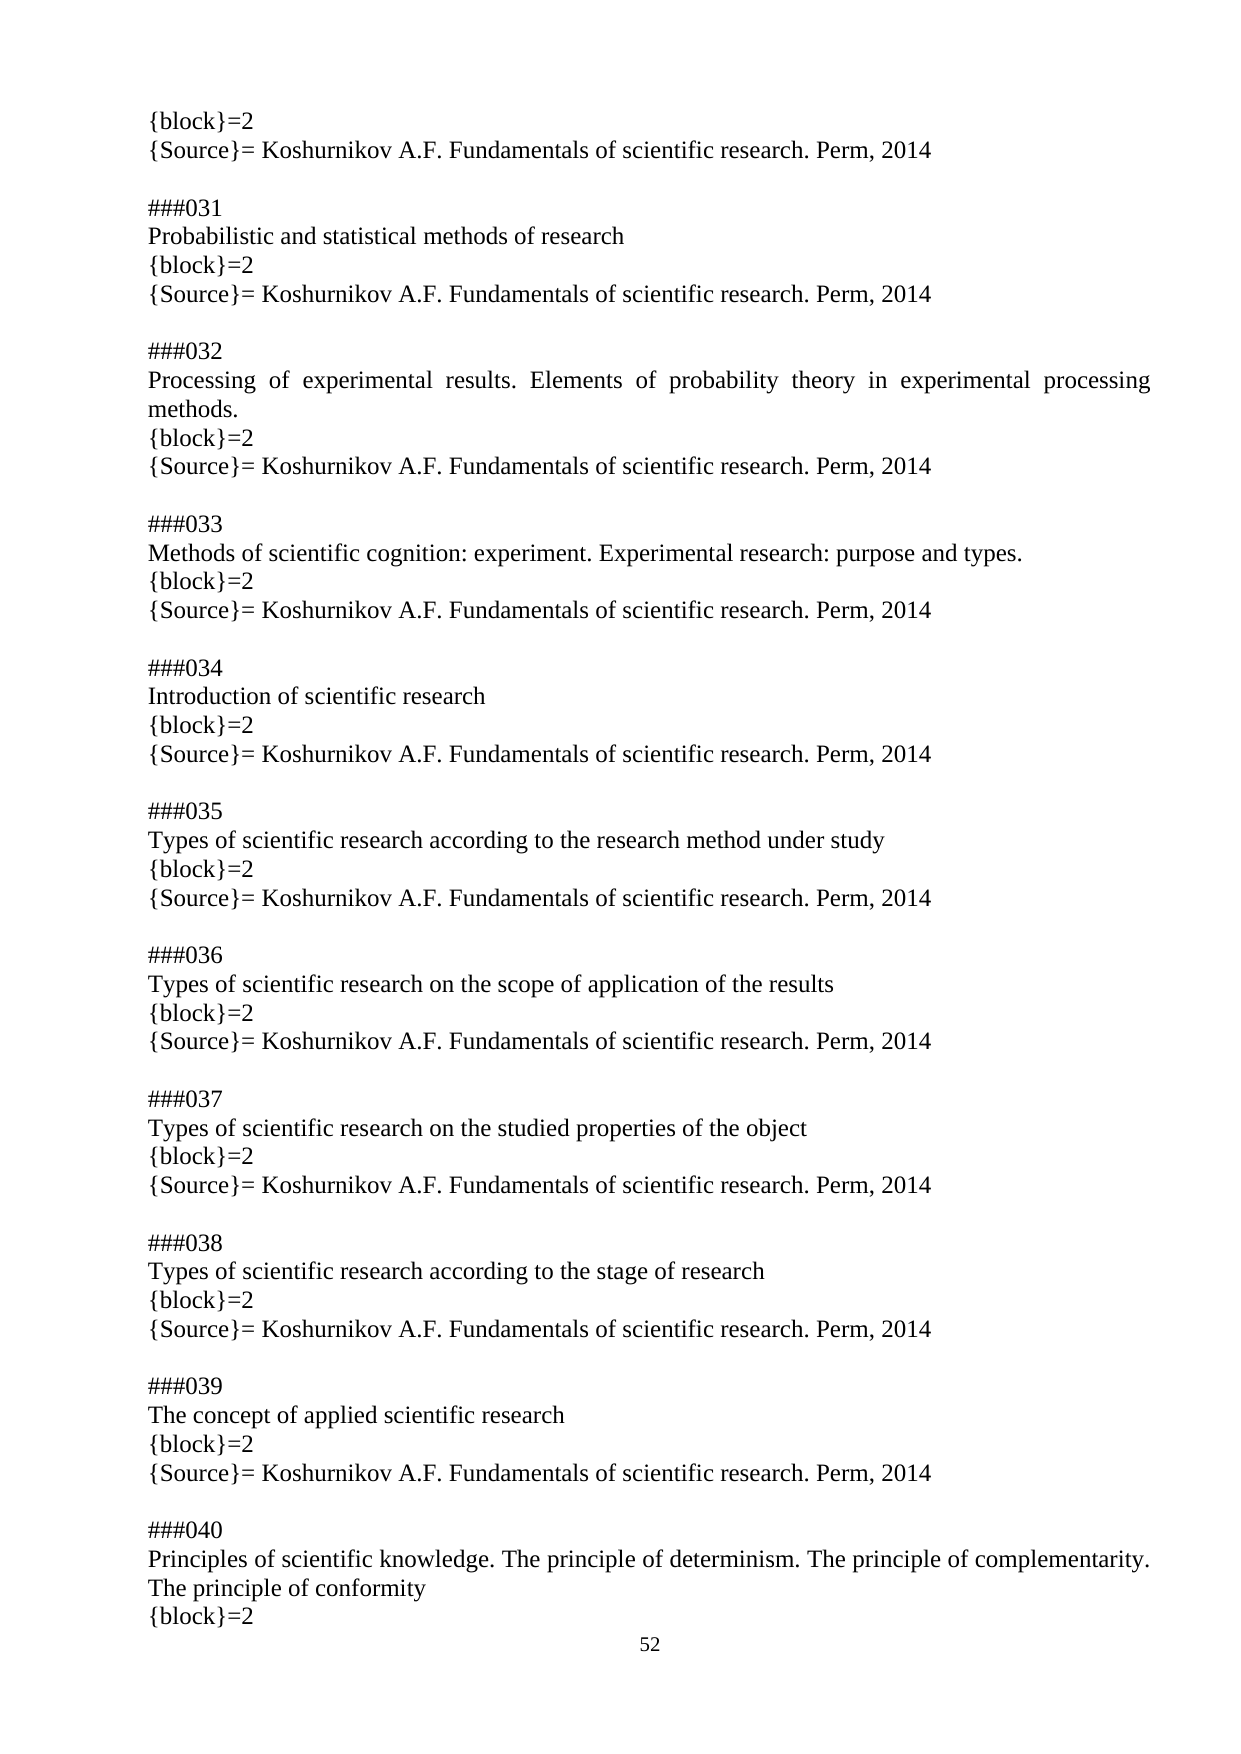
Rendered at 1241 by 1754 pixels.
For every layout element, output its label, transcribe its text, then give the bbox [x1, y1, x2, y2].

text {block}=2 [148, 566, 1152, 595]
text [148, 1458, 1152, 1486]
text {Source}= Koshurnikov A.F. Fundamentals of scientific research. Perm, 2014 [148, 739, 1152, 768]
text ###034 [148, 653, 1152, 681]
text {Source}= Koshurnikov A.F. Fundamentals of scientific research. Perm, 2014 [148, 1170, 1152, 1199]
text Methods of scientific cognition: experiment. Experimental research: purpose and types. [148, 538, 1152, 566]
text {Source}= Koshurnikov A.F. Fundamentals of scientific research. Perm, 2014 [148, 595, 1152, 624]
text {Source}= Koshurnikov A.F. Fundamentals of scientific research. Perm, 2014 [148, 1314, 1152, 1343]
text ###040 [148, 1515, 1152, 1544]
text {block}=2 [148, 854, 1152, 883]
text {Source}= Koshurnikov A.F. Fundamentals of scientific research. Perm, 2014 [148, 451, 1152, 480]
text Introduction of scientific research [148, 681, 1152, 710]
text Types of scientific research according to the research method under study [148, 825, 1152, 854]
text {Source}= Koshurnikov A.F. Fundamentals of scientific research. Perm, 2014 [148, 1026, 1152, 1055]
text ###039 [148, 1371, 1152, 1400]
text {block}=2 [148, 106, 1152, 135]
text Types of scientific research on the scope of application of the results [148, 969, 1152, 998]
text {block}=2 [148, 423, 1152, 451]
text Types of scientific research according to the stage of research [148, 1256, 1152, 1285]
text {block}=2 [148, 998, 1152, 1026]
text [148, 135, 1152, 164]
text {block}=2 [148, 1601, 1152, 1630]
text ###033 [148, 509, 1152, 538]
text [148, 279, 1152, 308]
text ###036 [148, 940, 1152, 969]
text Processing of experimental results. Elements of probability theory in experimental processing methods. [148, 365, 1152, 423]
text Principles of scientific knowledge. The principle of determinism. The principle of complementarity. The principle of conformity [148, 1544, 1152, 1601]
text {block}=2 [148, 1429, 1152, 1458]
text ###032 [148, 336, 1152, 365]
text Types of scientific research on the studied properties of the object [148, 1113, 1152, 1141]
text ###031 [148, 193, 1152, 221]
text {block}=2 [148, 250, 1152, 279]
text The concept of applied scientific research [148, 1400, 1152, 1429]
text ###035 [148, 796, 1152, 825]
text {block}=2 [148, 710, 1152, 739]
text {block}=2 [148, 1285, 1152, 1314]
text {block}=2 [148, 1141, 1152, 1170]
text ###037 [148, 1084, 1152, 1113]
text {Source}= Koshurnikov A.F. Fundamentals of scientific research. Perm, 2014 [148, 883, 1152, 911]
text Probabilistic and statistical methods of research [148, 221, 1152, 250]
text ###038 [148, 1228, 1152, 1256]
